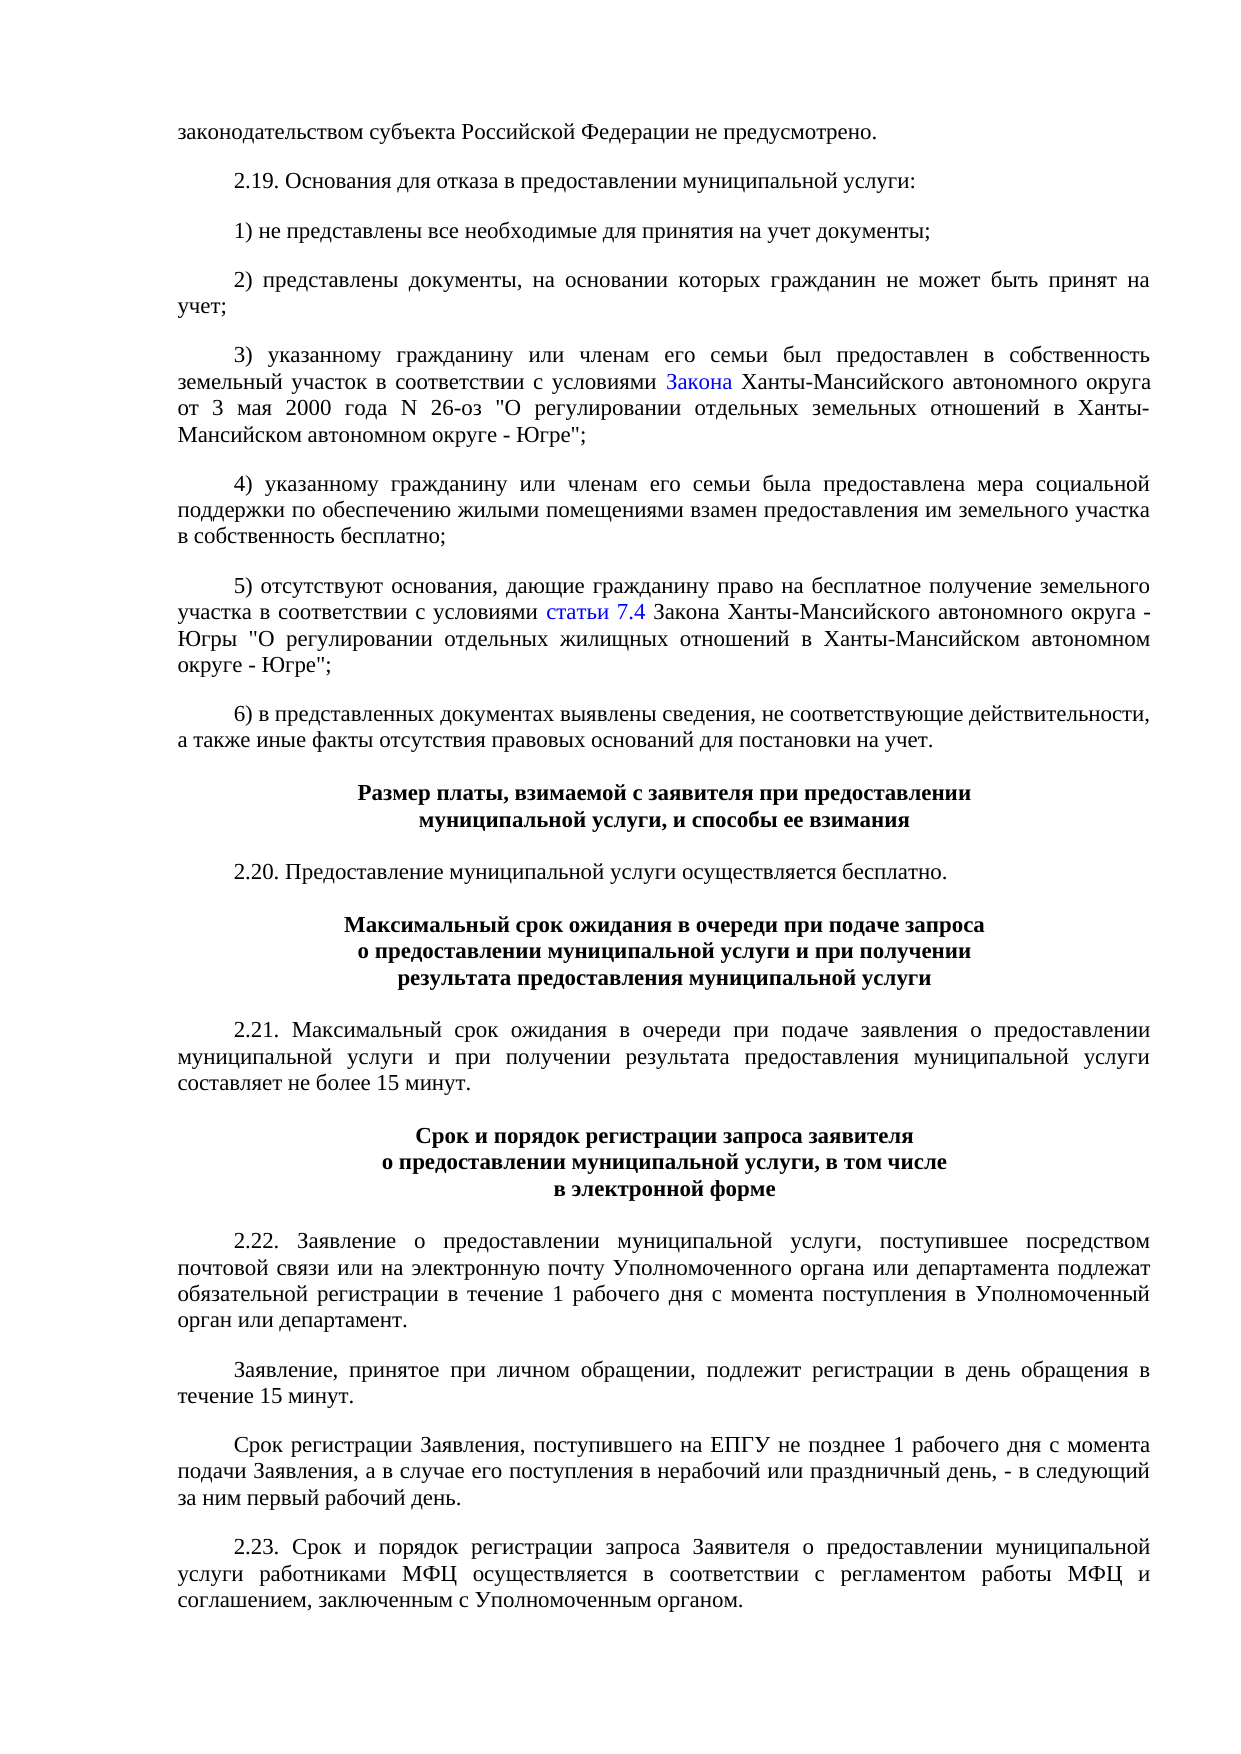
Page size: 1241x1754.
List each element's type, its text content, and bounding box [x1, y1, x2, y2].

title Максимальный срок ожидания в очереди при подаче запроса [177, 911, 1152, 937]
text 2.23. Срок и порядок регистрации запроса Заявителя о предоставлении муниципальной услуги работниками МФЦ осуществляется в соответствии с регламентом работы МФЦ и соглашением, заключенным с Уполномоченным органом. [177, 1533, 1152, 1612]
text Заявление, принятое при личном обращении, подлежит регистрации в день обращения в течение 15 минут. [177, 1356, 1152, 1408]
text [177, 118, 1152, 144]
text 2.21. Максимальный срок ожидания в очереди при подаче заявления о предоставлении муниципальной услуги и при получении результата предоставления муниципальной услуги составляет не более 15 минут. [177, 1016, 1152, 1096]
title о предоставлении муниципальной услуги и при получении [177, 937, 1152, 964]
title Размер платы, взимаемой с заявителя при предоставлении [177, 779, 1152, 806]
text Срок регистрации Заявления, поступившего на ЕПГУ не позднее 1 рабочего дня с момента подачи Заявления, а в случае его поступления в нерабочий или праздничный день, - в следующий за ним первый рабочий день. [177, 1431, 1152, 1510]
text 2.22. Заявление о предоставлении муниципальной услуги, поступившее посредством почтовой связи или на электронную почту Уполномоченного органа или департамента подлежат обязательной регистрации в течение 1 рабочего дня с момента поступления в Уполномоченный орган или департамент. [177, 1227, 1152, 1333]
title о предоставлении муниципальной услуги, в том числе [177, 1148, 1152, 1174]
title Срок и порядок регистрации запроса заявителя [177, 1122, 1152, 1148]
title муниципальной услуги, и способы ее взимания [177, 806, 1152, 832]
title результата предоставления муниципальной услуги [177, 964, 1152, 990]
text 6) в представленных документах выявлены сведения, не соответствующие действительности, а также иные факты отсутствия правовых оснований для постановки на учет. [177, 700, 1152, 753]
text 4) указанному гражданину или членам его семьи была предоставлена мера социальной поддержки по обеспечению жилыми помещениями взамен предоставления им земельного участка в собственность бесплатно; [177, 470, 1152, 549]
text 2.19. Основания для отказа в предоставлении муниципальной услуги: [177, 167, 1152, 194]
title в электронной форме [177, 1174, 1152, 1201]
text 5) отсутствуют основания, дающие гражданину право на бесплатное получение земельного участка в соответствии с условиями статьи 7.4 Закона Ханты-Мансийского автономного округа - Югры "О регулировании отдельных жилищных отношений в Ханты-Мансийском автономном округе - Югре"; [177, 572, 1152, 677]
text 3) указанному гражданину или членам его семьи был предоставлен в собственность земельный участок в соответствии с условиями Закона Ханты-Мансийского автономного округа от 3 мая 2000 года N 26-оз "О регулировании отдельных земельных отношений в Ханты-Мансийском автономном округе - Югре"; [177, 342, 1152, 447]
text 2.20. Предоставление муниципальной услуги осуществляется бесплатно. [177, 858, 1152, 885]
text 1) не представлены все необходимые для принятия на учет документы; [177, 217, 1152, 243]
text 2) представлены документы, на основании которых гражданин не может быть принят на учет; [177, 266, 1152, 319]
